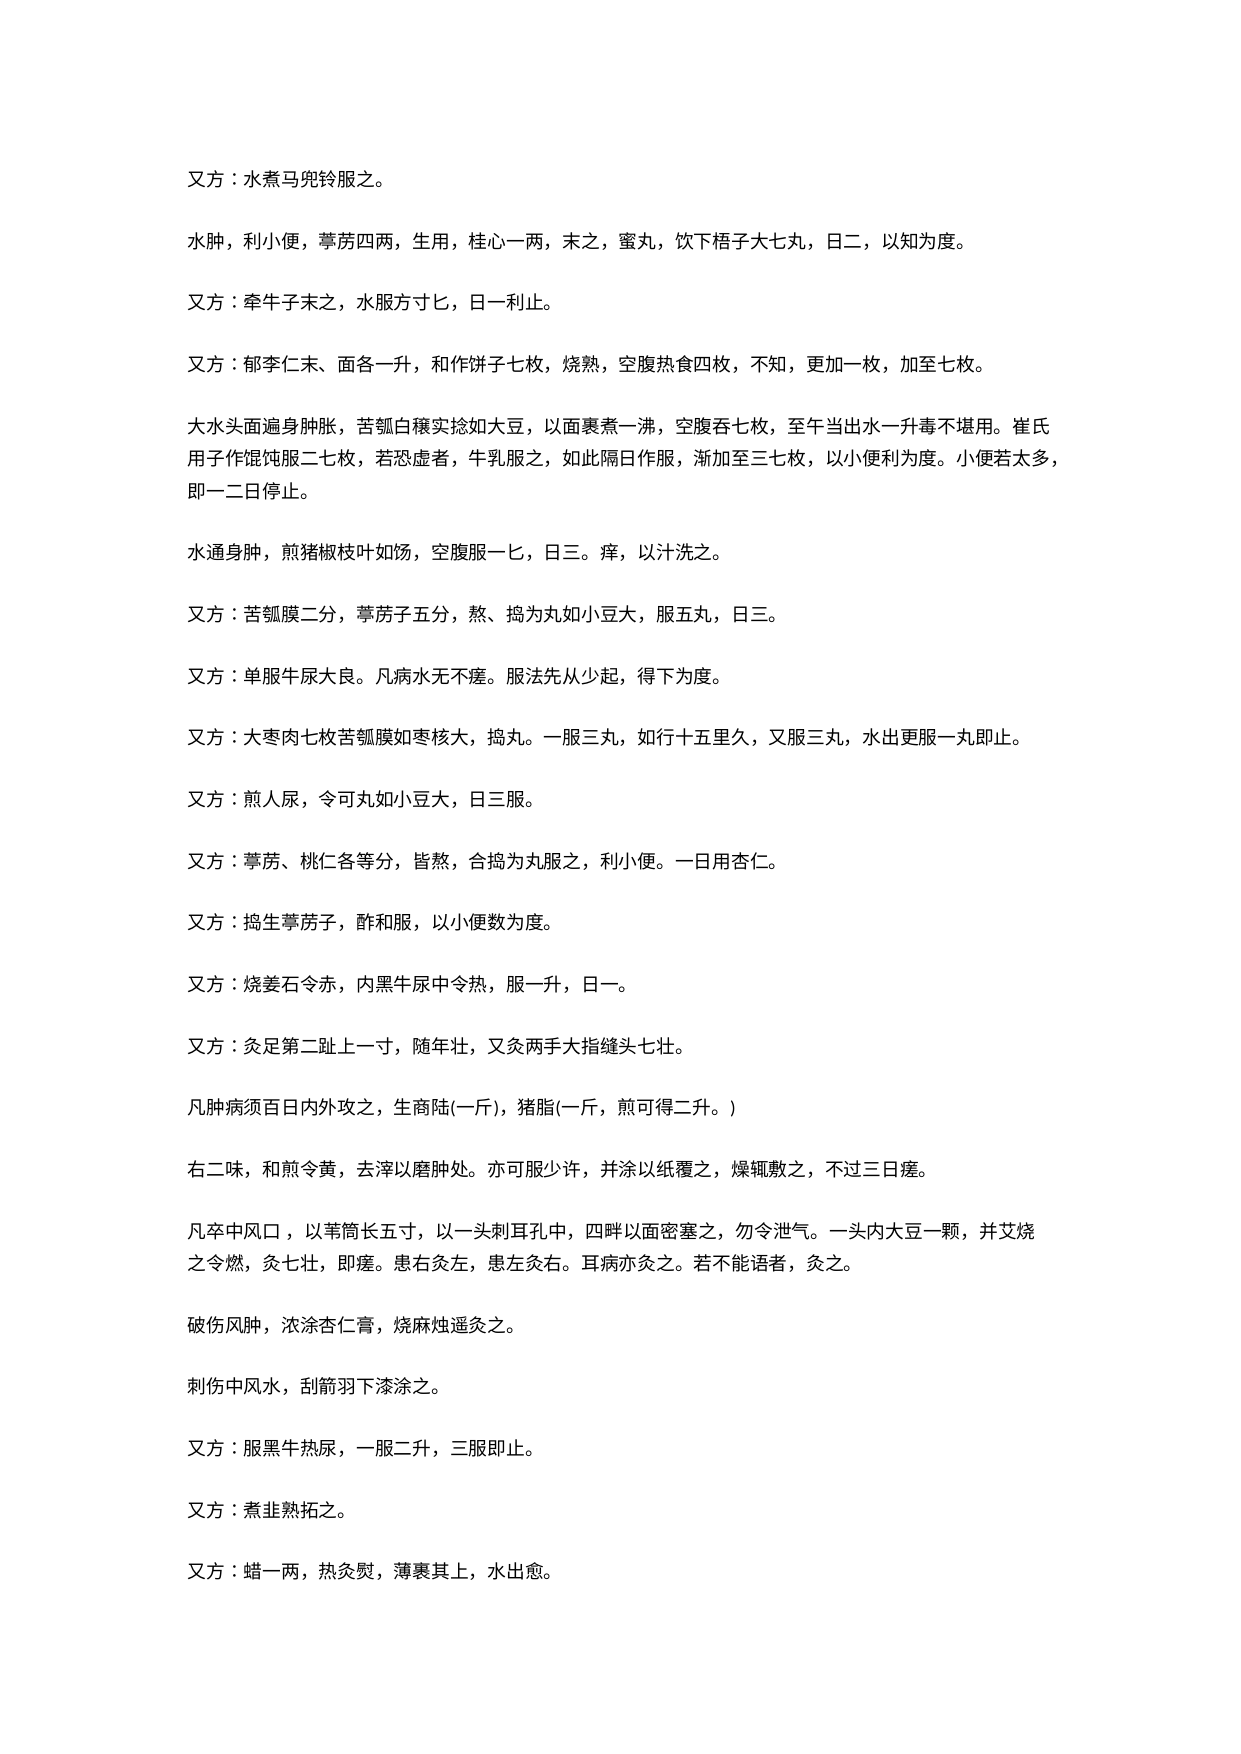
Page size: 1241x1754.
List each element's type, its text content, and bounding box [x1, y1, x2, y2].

text 又方∶服黑牛热尿，一服二升，三服即止。 [187, 1431, 1053, 1464]
text 破伤风肿，浓涂杏仁膏，烧麻烛遥灸之。 [187, 1308, 1053, 1340]
text 又方∶牵牛子末之，水服方寸匕，日一利止。 [187, 285, 1053, 318]
text 水通身肿，煎猪椒枝叶如饧，空腹服一匕，日三。痒，以汁洗之。 [187, 535, 1053, 568]
text 又方∶葶苈、桃仁各等分，皆熬，合捣为丸服之，利小便。一日用杏仁。 [187, 844, 1053, 876]
text 又方∶煮韭熟拓之。 [187, 1493, 1053, 1525]
text 又方∶捣生葶苈子，酢和服，以小便数为度。 [187, 905, 1053, 938]
text 又方∶郁李仁末、面各一升，和作饼子七枚，烧熟，空腹热食四枚，不知，更加一枚，加至七枚。 [187, 347, 1053, 379]
text 凡卒中风口 ，以苇筒长五寸，以一头刺耳孔中，四畔以面密塞之，勿令泄气。一头内大豆一颗，并艾烧之令燃，灸七壮，即瘥。患右灸左，患左灸右。耳病亦灸之。若不能语者，灸之。 [187, 1214, 1053, 1279]
text 又方∶蜡一两，热灸熨，薄裹其上，水出愈。 [187, 1554, 1053, 1587]
text 水肿，利小便，葶苈四两，生用，桂心一两，末之，蜜丸，饮下梧子大七丸，日二，以知为度。 [187, 224, 1053, 256]
text 又方∶烧姜石令赤，内黑牛尿中令热，服一升，日一。 [187, 967, 1053, 999]
text 右二味，和煎令黄，去滓以磨肿处。亦可服少许，并涂以纸覆之，燥辄敷之，不过三日瘥。 [187, 1152, 1053, 1184]
text 又方∶水煮马兜铃服之。 [187, 162, 1053, 194]
text 又方∶大枣肉七枚苦瓠膜如枣核大，捣丸。一服三丸，如行十五里久，又服三丸，水出更服一丸即止。 [187, 720, 1053, 753]
text 又方∶苦瓠膜二分，葶苈子五分，熬、捣为丸如小豆大，服五丸，日三。 [187, 597, 1053, 629]
text 凡肿病须百日内外攻之，生商陆(一斤)，猪脂(一斤，煎可得二升。) [187, 1090, 1053, 1123]
text 又方∶灸足第二趾上一寸，随年壮，又灸两手大指缝头七壮。 [187, 1029, 1053, 1061]
text 刺伤中风水，刮箭羽下漆涂之。 [187, 1369, 1053, 1402]
text 大水头面遍身肿胀，苦瓠白穣实捻如大豆，以面裹煮一沸，空腹吞七枚，至午当出水一升毒不堪用。崔氏用子作馄饨服二七枚，若恐虚者，牛乳服之，如此隔日作服，渐加至三七枚，以小便利为度。小便若太多，即一二日停止。 [187, 409, 1053, 506]
text 又方∶单服牛尿大良。凡病水无不瘥。服法先从少起，得下为度。 [187, 659, 1053, 691]
text 又方∶煎人尿，令可丸如小豆大，日三服。 [187, 782, 1053, 814]
